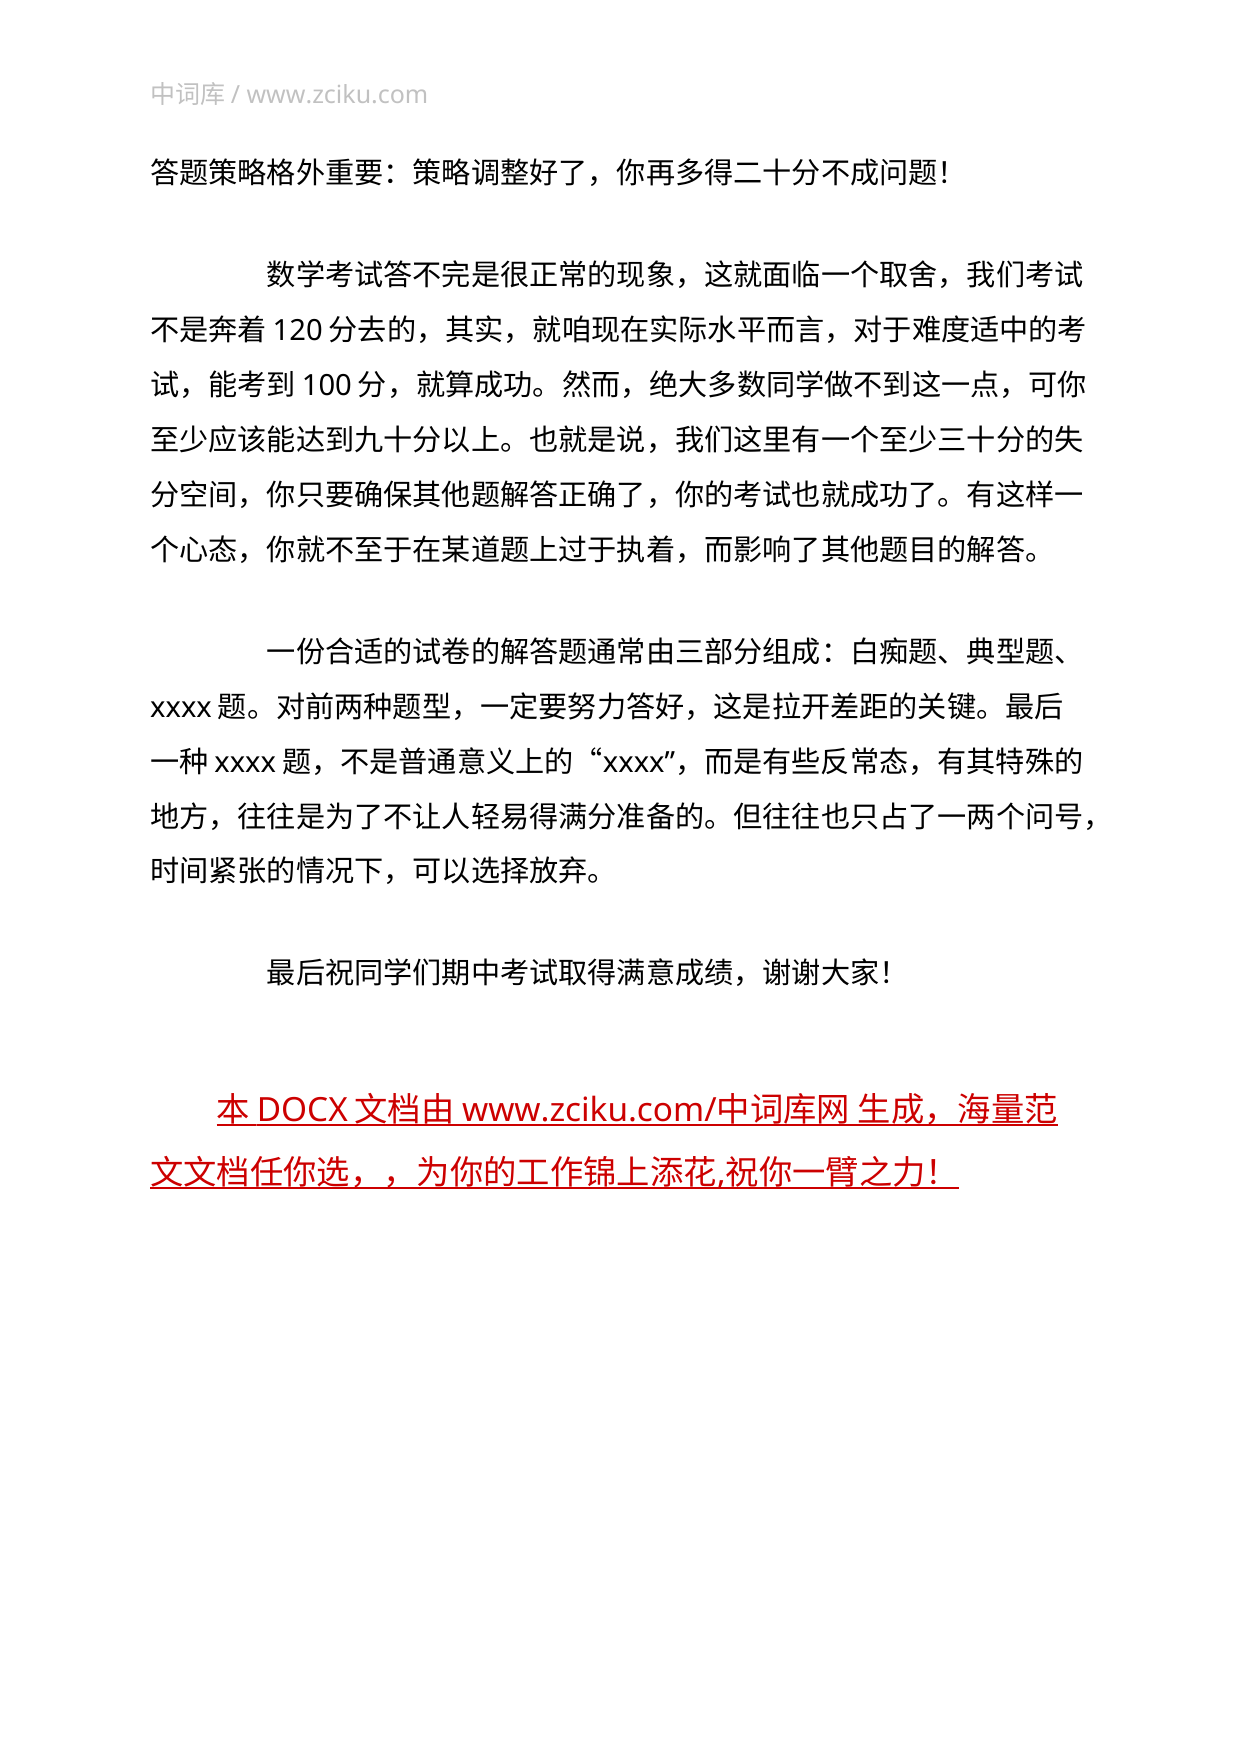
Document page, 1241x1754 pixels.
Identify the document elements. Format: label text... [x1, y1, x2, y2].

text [150, 150, 1090, 192]
text 本DOCX文档由 www.zciku.com/中词库网 生成，海量范文文档任你选，，为你的工作锦上添花,祝你一臂之力！ [150, 1083, 1090, 1194]
text 数学考试答不完是很正常的现象，这就面临一个取舍，我们考试不是奔着120分去的，其实，就咱现在实际水平而言，对于难度适中的考试，能考到100分，就算成功。然而，绝大多数同学做不到这一点，可你至少应该能达到九十分以上。也就是说，我们这里有一个至少三十分的失分空间，你只要确保其他题解答正确了，你的考试也就成功了。有这样一个心态，你就不至于在某道题上过于执着，而影响了其他题目的解答。 [150, 252, 1090, 569]
text 最后祝同学们期中考试取得满意成绩，谢谢大家！ [150, 950, 1090, 992]
text 一份合适的试卷的解答题通常由三部分组成：白痴题、典型题、xxxx题。对前两种题型，一定要努力答好，这是拉开差距的关键。最后一种xxxx题，不是普通意义上的“xxxx”，而是有些反常态，有其特殊的地方，往往是为了不让人轻易得满分准备的。但往往也只占了一两个问号，时间紧张的情况下，可以选择放弃。 [150, 628, 1090, 890]
